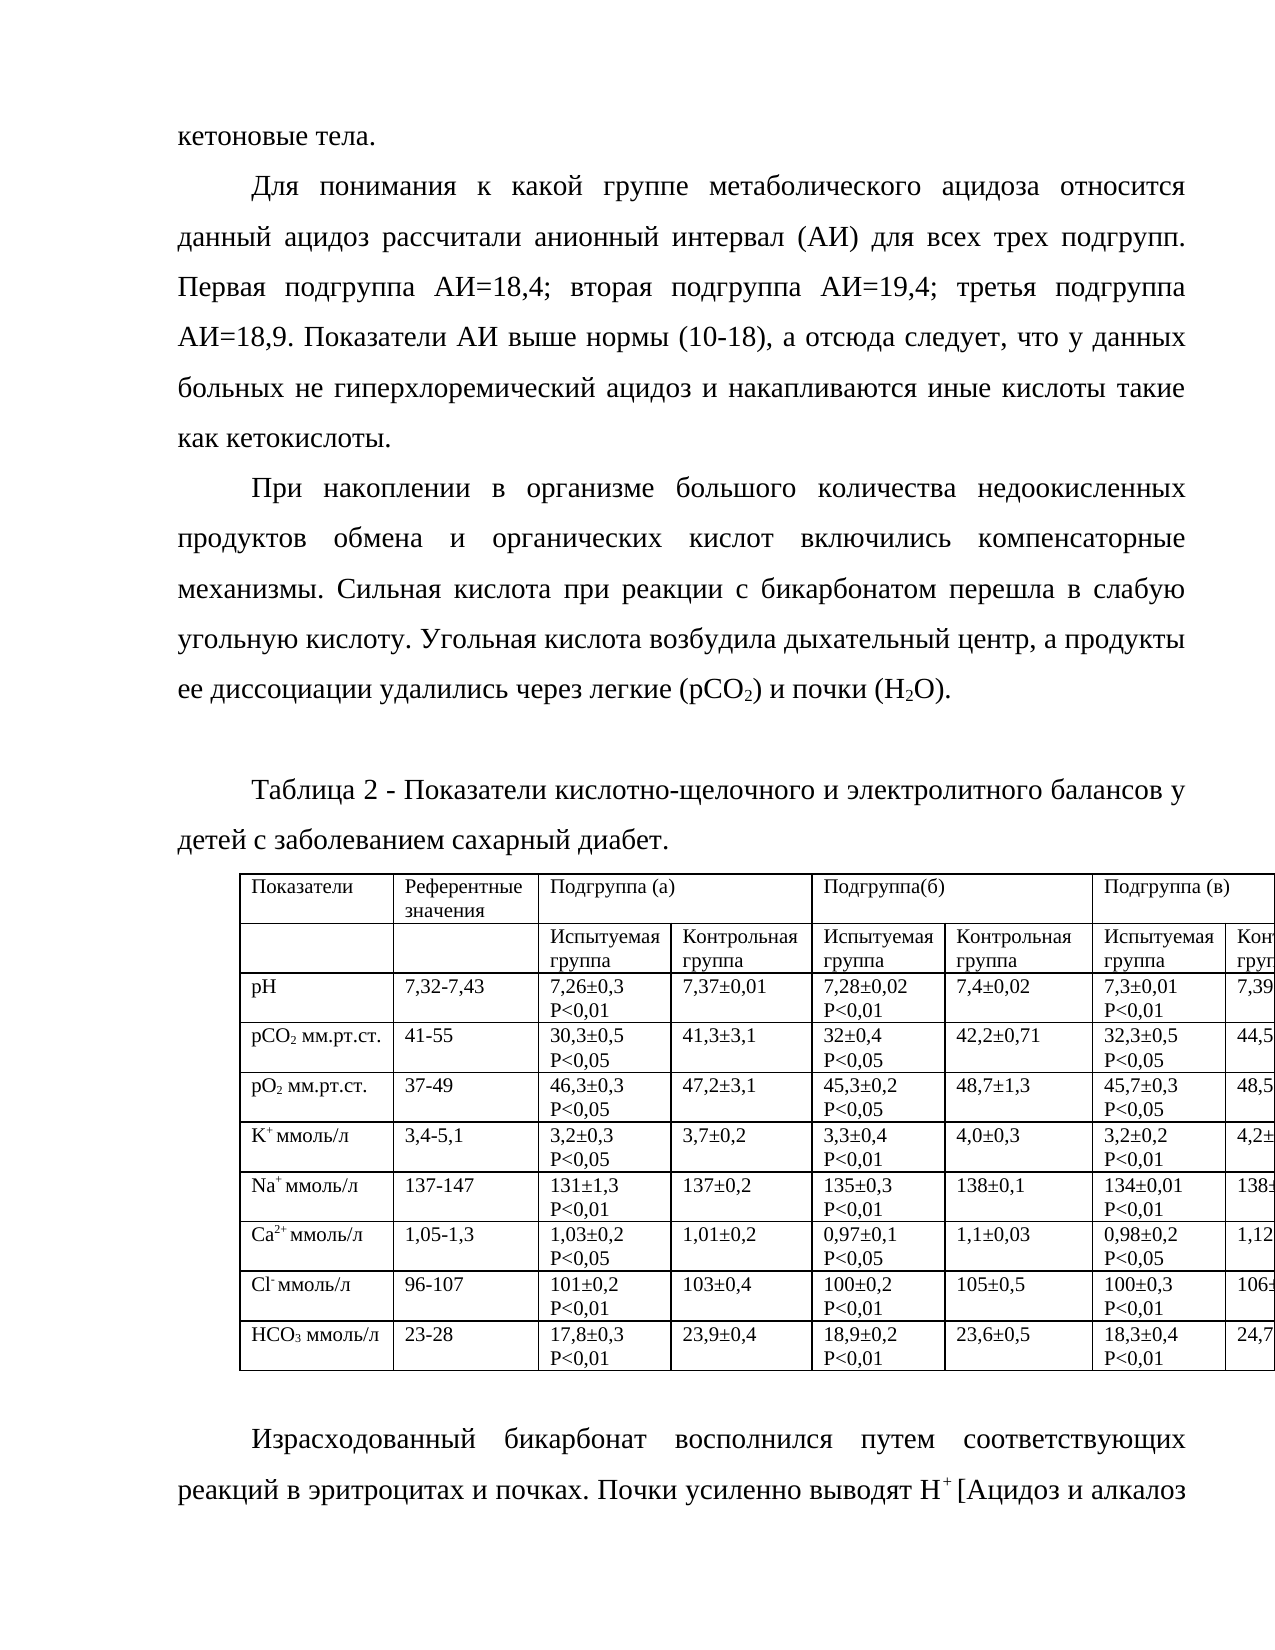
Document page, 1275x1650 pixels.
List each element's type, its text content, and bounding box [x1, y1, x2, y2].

table_header Подгруппа(б) [813, 875, 1092, 922]
table_cell 45,7±0,3 Р<0,05 [1093, 1073, 1225, 1121]
table_cell 100±0,2 Р<0,01 [813, 1272, 944, 1320]
table_cell 7,26±0,3 Р<0,01 [539, 974, 670, 1022]
table_cell 24,7±0,5 [1226, 1322, 1274, 1370]
table_cell 41,3±3,1 [672, 1023, 811, 1072]
table_cell 4,2±0,2 [1226, 1123, 1274, 1171]
table_cell 106±0,3 [1226, 1272, 1274, 1320]
table_cell 32,3±0,5 Р<0,05 [1093, 1023, 1225, 1072]
table_cell 3,2±0,3 Р<0,05 [539, 1123, 670, 1171]
table_cell 23-28 [394, 1322, 538, 1370]
table_cell pO2 мм.рт.ст. [241, 1073, 393, 1121]
table_cell 1,05-1,3 [394, 1222, 538, 1270]
table_cell Ca2+ ммоль/л [241, 1222, 393, 1270]
table_cell K+ ммоль/л [241, 1123, 393, 1171]
table_cell 7,32-7,43 [394, 974, 538, 1022]
table_cell 17,8±0,3 Р<0,01 [539, 1322, 670, 1370]
table_cell Na+ ммоль/л [241, 1173, 393, 1221]
table_cell pCO2 мм.рт.ст. [241, 1023, 393, 1072]
table_cell Контрольная группа [1226, 924, 1274, 972]
table_cell 18,3±0,4 Р<0,01 [1093, 1322, 1225, 1370]
table_cell 7,37±0,01 [672, 974, 811, 1022]
table_header Показатели [241, 875, 393, 922]
table_cell [394, 924, 538, 972]
table_cell pH [241, 974, 393, 1022]
table_cell Cl- ммоль/л [241, 1272, 393, 1320]
table_cell 7,4±0,02 [946, 974, 1092, 1022]
table_cell Испытуемая группа [1093, 924, 1225, 972]
text При накоплении в организме большого количества недоокисленных продуктов обмена и органических кислот включились компенсаторные механизмы. Сильная кислота при реакции с бикарбонатом перешла в слабую угольную кислоту. Угольная кислота возбудила дыхательный центр, а продукты ее диссоциации удалились через легкие (рСО2) и почки (Н2О). [177, 470, 1186, 705]
table_cell 32±0,4 Р<0,05 [813, 1023, 944, 1072]
table_cell [241, 924, 393, 972]
table_cell 137-147 [394, 1173, 538, 1221]
table_cell 47,2±3,1 [672, 1073, 811, 1121]
table_header Референтные значения [394, 875, 538, 922]
table_cell Испытуемая группа [539, 924, 670, 972]
table_cell 30,3±0,5 Р<0,05 [539, 1023, 670, 1072]
table_cell 1,03±0,2 Р<0,05 [539, 1222, 670, 1270]
table_cell 37-49 [394, 1073, 538, 1121]
table_cell 1,1±0,03 [946, 1222, 1092, 1270]
table_cell 137±0,2 [672, 1173, 811, 1221]
table_cell HCO3 ммоль/л [241, 1322, 393, 1370]
table_cell 7,3±0,01 Р<0,01 [1093, 974, 1225, 1022]
table_cell 18,9±0,2 Р<0,01 [813, 1322, 944, 1370]
table_cell 3,3±0,4 Р<0,01 [813, 1123, 944, 1171]
table_cell 1,12±0,04 [1226, 1222, 1274, 1270]
table_cell 45,3±0,2 Р<0,05 [813, 1073, 944, 1121]
table_cell 4,0±0,3 [946, 1123, 1092, 1171]
table_cell 46,3±0,3 Р<0,05 [539, 1073, 670, 1121]
table_cell 135±0,3 Р<0,01 [813, 1173, 944, 1221]
table_cell 134±0,01 Р<0,01 [1093, 1173, 1225, 1221]
table_cell 44,5±0,2 [1226, 1023, 1274, 1072]
table_cell Контрольная группа [672, 924, 811, 972]
table_header Подгруппа (а) [539, 875, 811, 922]
table_cell 100±0,3 Р<0,01 [1093, 1272, 1225, 1320]
table_cell 101±0,2 Р<0,01 [539, 1272, 670, 1320]
table_cell 0,97±0,1 Р<0,05 [813, 1222, 944, 1270]
table_cell Испытуемая группа [813, 924, 944, 972]
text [177, 1422, 1186, 1505]
table_cell 23,9±0,4 [672, 1322, 811, 1370]
table_cell 48,7±1,3 [946, 1073, 1092, 1121]
table_cell 96-107 [394, 1272, 538, 1320]
text Для понимания к какой группе метаболического ацидоза относится данный ацидоз рассчитали анионный интервал (АИ) для всех трех подгрупп. Первая подгруппа АИ=18,4; вторая подгруппа АИ=19,4; третья подгруппа АИ=18,9. Показатели АИ выше нормы (10-18), а отсюда следует, что у данных больных не гиперхлоремический ацидоз и накапливаются иные кислоты такие как кетокислоты. [177, 168, 1186, 453]
table_cell 23,6±0,5 [946, 1322, 1092, 1370]
table_cell 103±0,4 [672, 1272, 811, 1320]
table_cell 1,01±0,2 [672, 1222, 811, 1270]
table_cell 138±0,1 [946, 1173, 1092, 1221]
table_header Подгруппа (в) [1093, 875, 1274, 922]
table_cell 105±0,5 [946, 1272, 1092, 1320]
table_cell 42,2±0,71 [946, 1023, 1092, 1072]
table_cell 0,98±0,2 Р<0,05 [1093, 1222, 1225, 1270]
table_cell 131±1,3 Р<0,01 [539, 1173, 670, 1221]
table_cell 3,2±0,2 Р<0,01 [1093, 1123, 1225, 1171]
table_cell 48,5±0,2 [1226, 1073, 1274, 1121]
text Таблица 2 - Показатели кислотно-щелочного и электролитного балансов у детей с заболеванием сахарный диабет. [177, 772, 1186, 856]
table_cell 7,28±0,02 Р<0,01 [813, 974, 944, 1022]
table_cell 41-55 [394, 1023, 538, 1072]
table_cell 3,4-5,1 [394, 1123, 538, 1171]
table_cell 138±0,1 [1226, 1173, 1274, 1221]
table_cell Контрольная группа [946, 924, 1092, 972]
table_cell 3,7±0,2 [672, 1123, 811, 1171]
table_cell 7,39±0,02 [1226, 974, 1274, 1022]
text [177, 118, 1186, 152]
